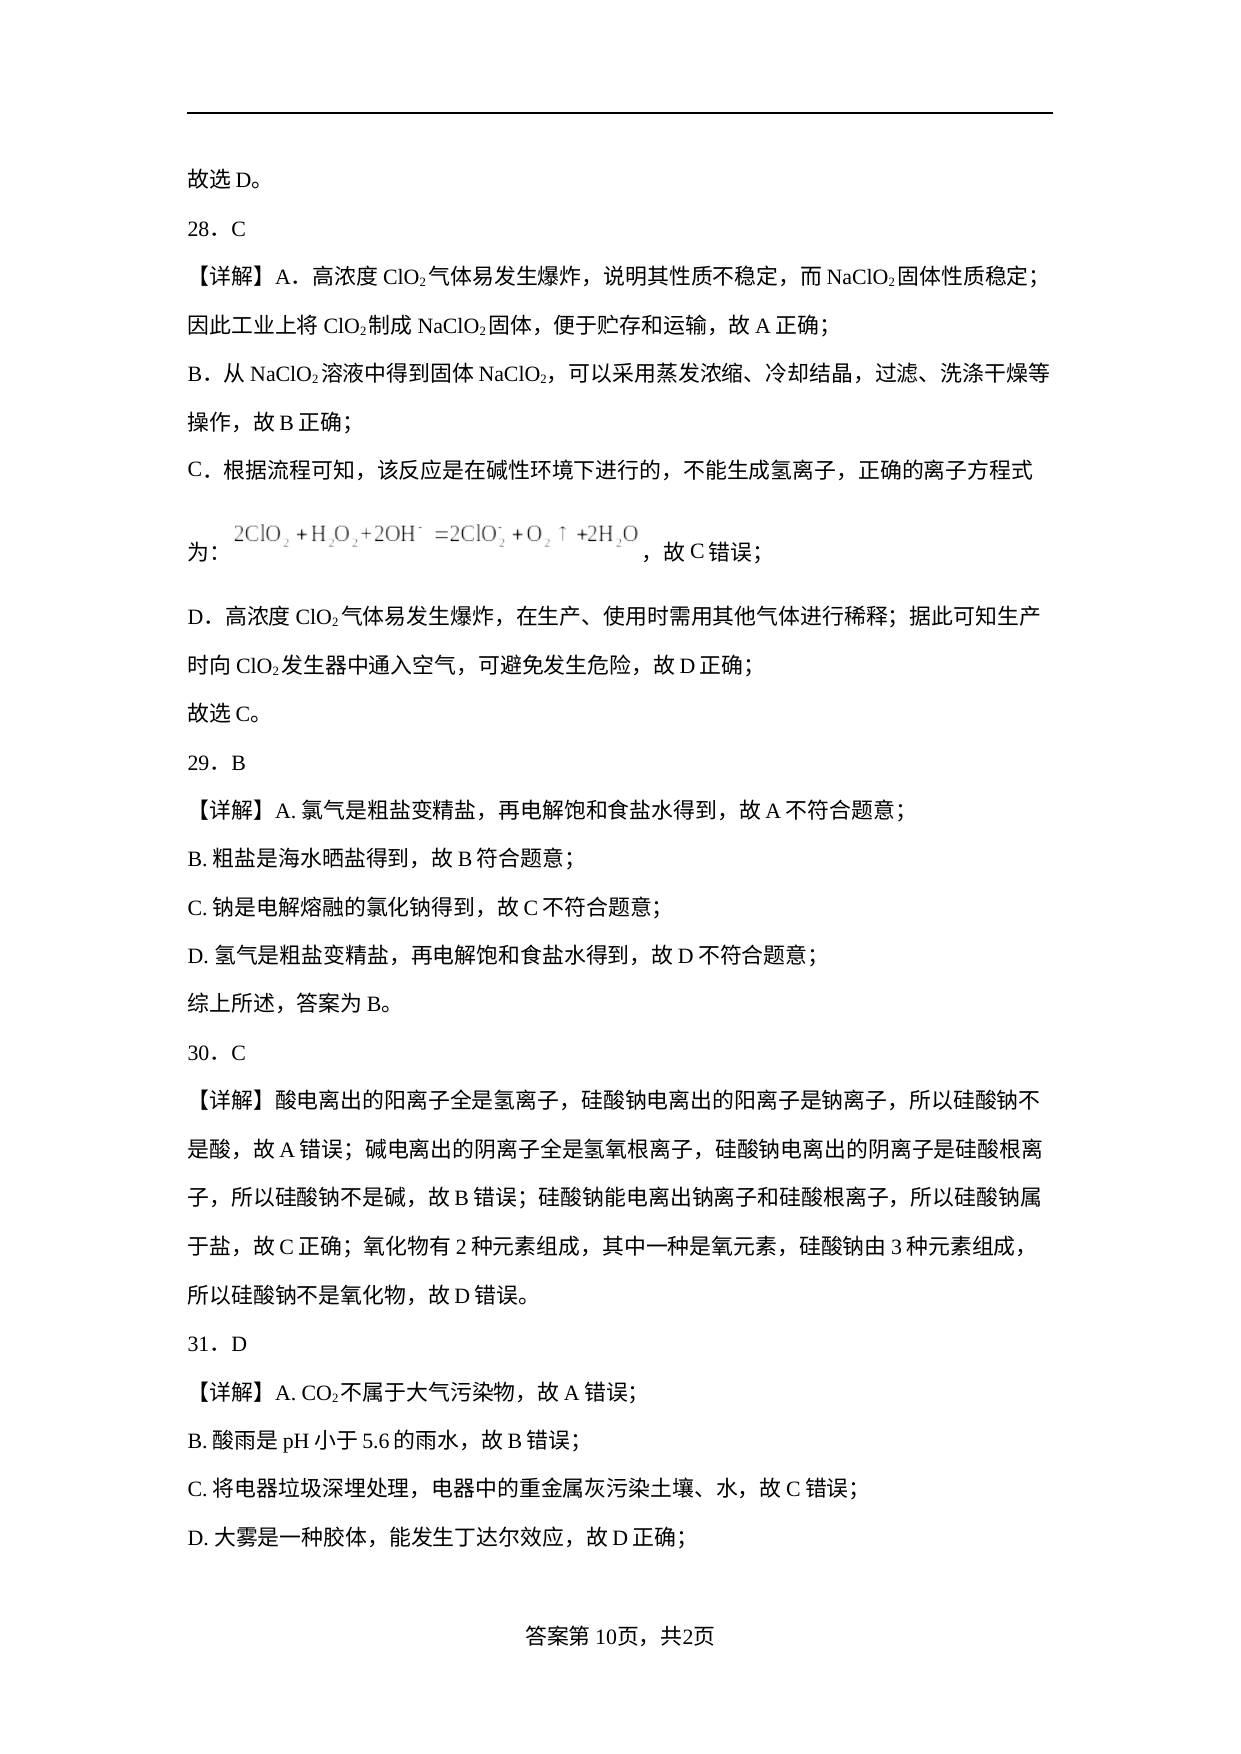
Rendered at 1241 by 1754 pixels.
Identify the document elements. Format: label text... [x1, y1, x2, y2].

text 29．B [187, 744, 1053, 777]
text B. 粗盐是海水晒盐得到，故B符合题意； [187, 841, 1053, 873]
text 故选C。 [187, 696, 1053, 728]
text 故选D。 [187, 162, 1053, 194]
text 【详解】A．高浓度 ClO2气体易发生爆炸，说明其性质不稳定，而NaClO2固体性质稳定；因此工业上将 ClO2制成 NaClO2固体，便于贮存和运输，故A正确； [187, 259, 1053, 340]
text 28．C [187, 210, 1053, 243]
text B．从NaClO2溶液中得到固体NaClO2，可以采用蒸发浓缩、冷却结晶，过滤、洗涤干燥等操作，故B正确； [187, 356, 1053, 437]
text 31．D [187, 1326, 1053, 1358]
text B. 酸雨是pH小于5.6的雨水，故B错误； [187, 1422, 1053, 1455]
text C．根据流程可知，该反应是在碱性环境下进行的，不能生成氢离子，正确的离子方程式为：，故C错误； [187, 453, 1053, 583]
text D．高浓度 ClO2气体易发生爆炸，在生产、使用时需用其他气体进行稀释；据此可知生产时向 ClO2发生器中通入空气，可避免发生危险，故D正确； [187, 599, 1053, 680]
text C. 钠是电解熔融的氯化钠得到，故C不符合题意； [187, 889, 1053, 922]
text 【详解】A. 氯气是粗盐变精盐，再电解饱和食盐水得到，故A不符合题意； [187, 792, 1053, 825]
text 30．C [187, 1034, 1053, 1067]
text 综上所述，答案为B。 [187, 986, 1053, 1018]
text 【详解】A. CO2不属于大气污染物，故A错误； [187, 1374, 1053, 1407]
text D. 氢气是粗盐变精盐，再电解饱和食盐水得到，故D不符合题意； [187, 937, 1053, 970]
text C. 将电器垃圾深埋处理，电器中的重金属灰污染土壤、水，故C错误； [187, 1471, 1053, 1503]
text D. 大雾是一种胶体，能发生丁达尔效应，故D正确； [187, 1519, 1053, 1552]
text 【详解】酸电离出的阳离子全是氢离子，硅酸钠电离出的阳离子是钠离子，所以硅酸钠不是酸，故A错误；碱电离出的阴离子全是氢氧根离子，硅酸钠电离出的阴离子是硅酸根离子，所以硅酸钠不是碱，故B错误；硅酸钠能电离出钠离子和硅酸根离子，所以硅酸钠属于盐，故C正确；氧化物有2种元素组成，其中一种是氧元素，硅酸钠由3种元素组成，所以硅酸钠不是氧化物，故D错误。 [187, 1082, 1053, 1310]
